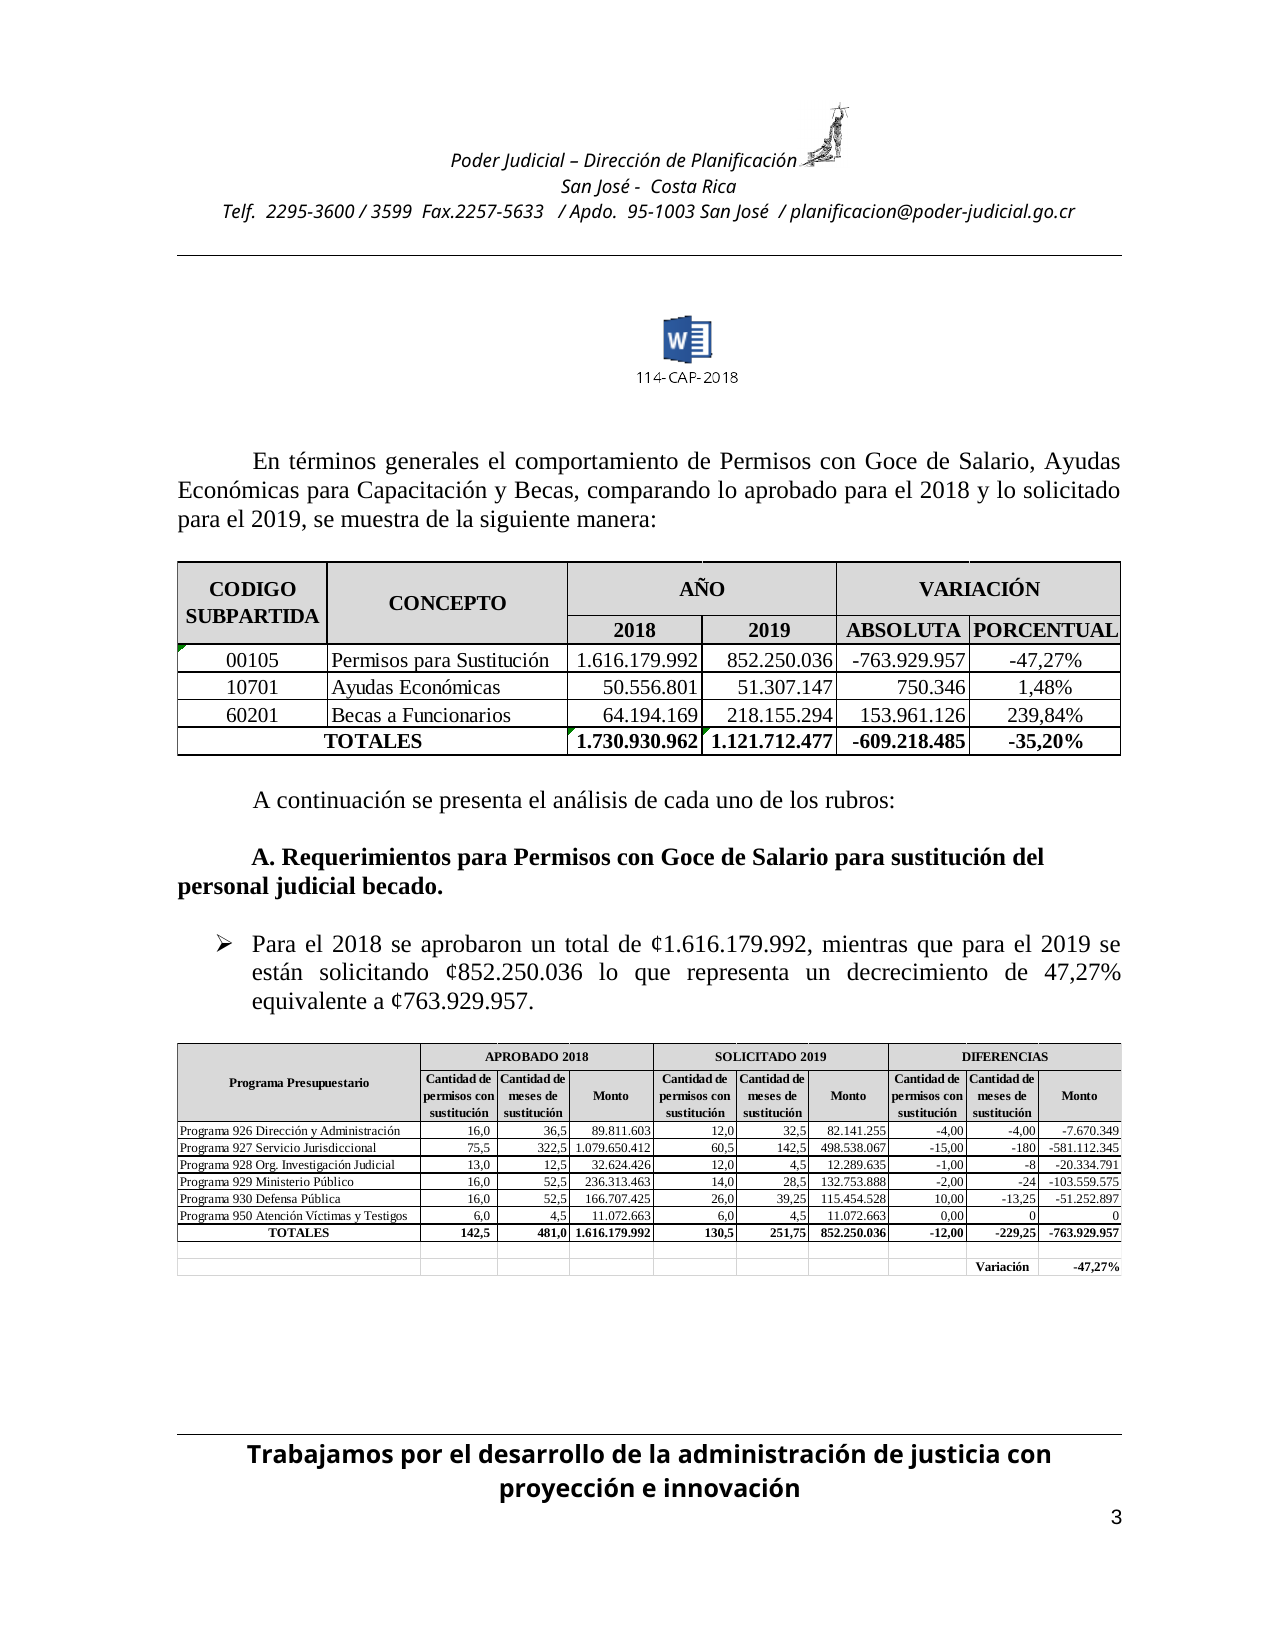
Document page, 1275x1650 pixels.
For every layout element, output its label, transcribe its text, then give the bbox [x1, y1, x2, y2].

text A continuación se presenta el análisis de cada uno de los rubros: [177, 785, 1122, 814]
text En términos generales el comportamiento de Permisos con Goce de Salario, Ayudas Económicas para Capacitación y Becas, comparando lo aprobado para el 2018 y lo solicitado para el 2019, se muestra de la siguiente manera: [177, 446, 1122, 533]
list Para el 2018 se aprobaron un total de ¢1.616.179.992, mientras que para el 2019 se están solicitando ¢852.250.036 lo que representa un decrecimiento de 47,27% equivalente a ¢763.929.957. [214, 929, 1122, 1015]
text A. Requerimientos para Permisos con Goce de Salario para sustitución del personal judicial becado. [177, 842, 1122, 900]
picture [797, 100, 851, 168]
